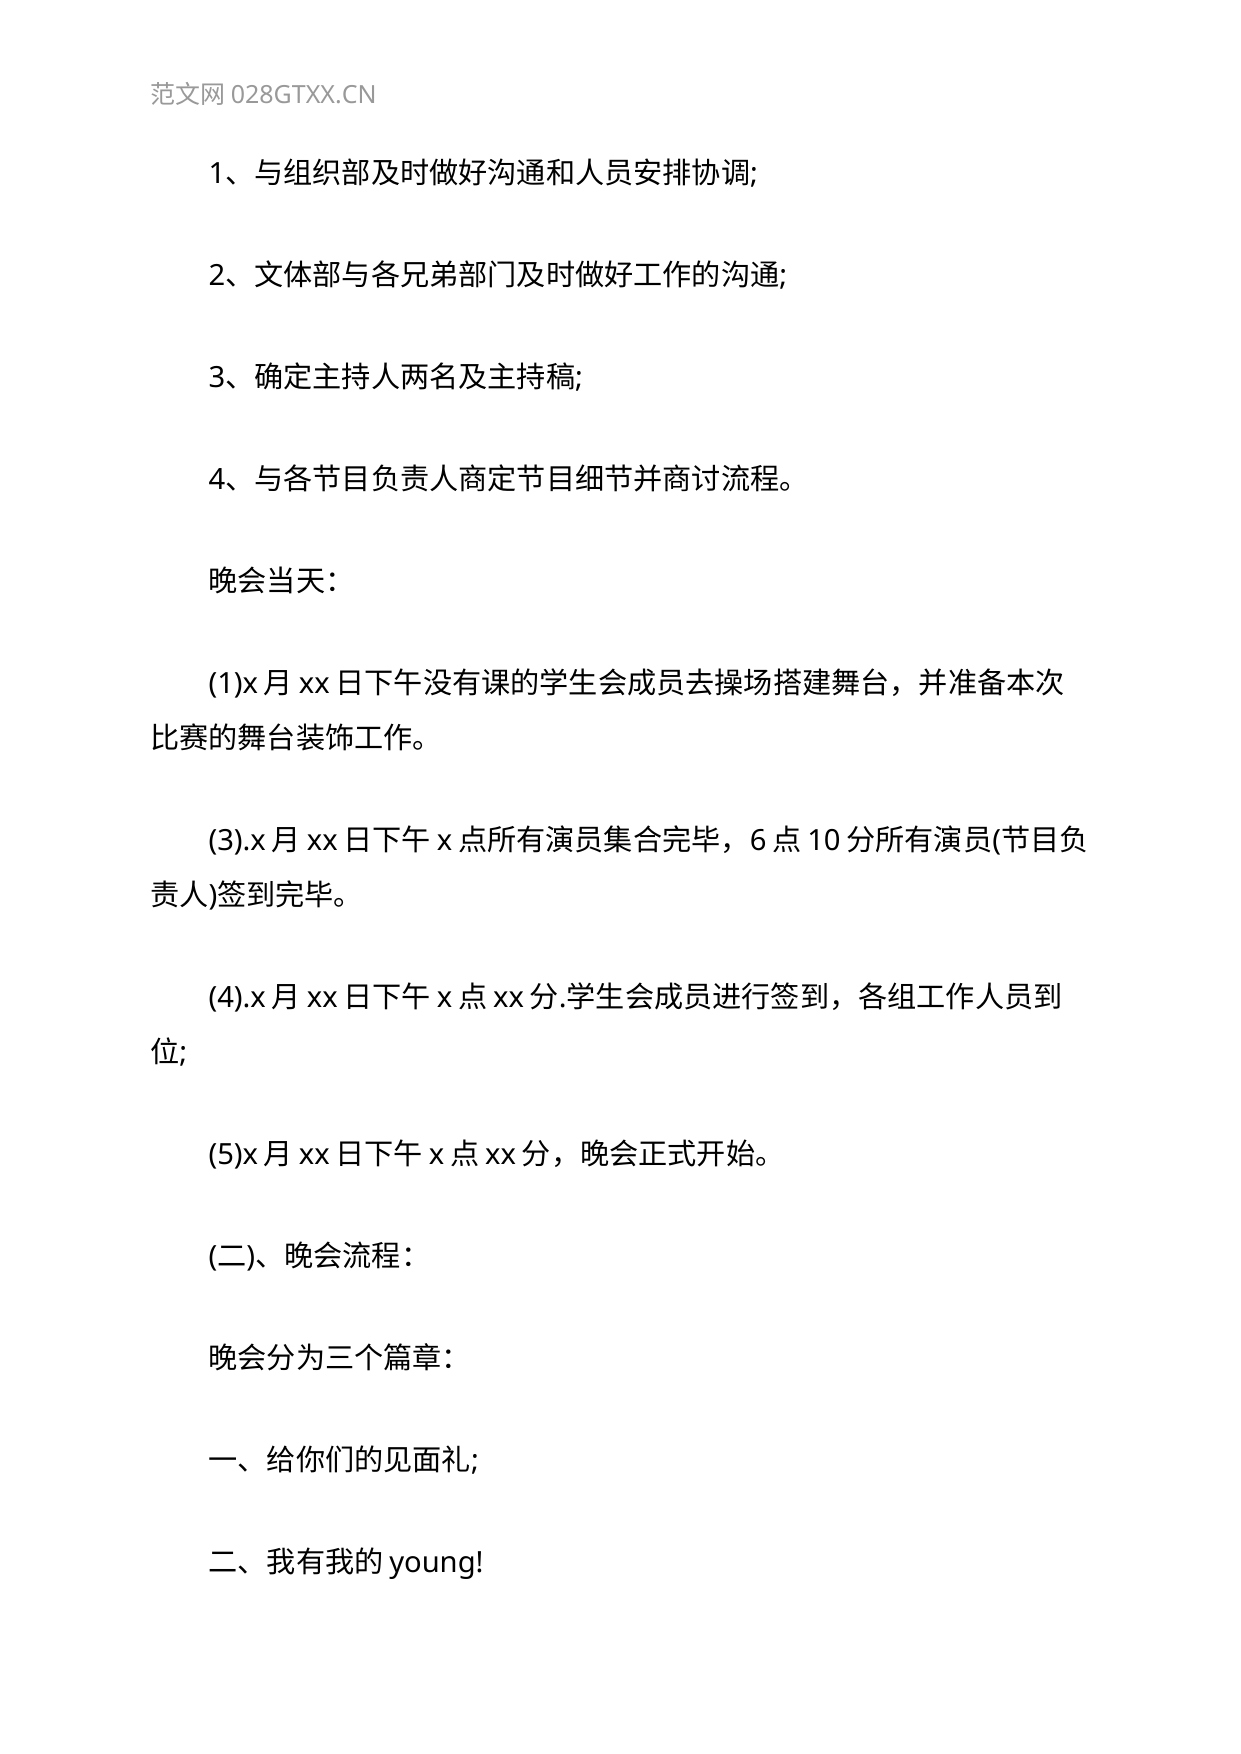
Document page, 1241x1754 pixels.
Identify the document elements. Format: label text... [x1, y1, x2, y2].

text 3、确定主持人两名及主持稿; [150, 354, 1090, 396]
text 4、与各节目负责人商定节目细节并商讨流程。 [150, 456, 1090, 498]
text 1、与组织部及时做好沟通和人员安排协调; [150, 150, 1090, 192]
text (二)、晚会流程： [150, 1232, 1090, 1275]
text 一、给你们的见面礼; [150, 1436, 1090, 1478]
text 2、文体部与各兄弟部门及时做好工作的沟通; [150, 252, 1090, 294]
text (1)x月xx日下午没有课的学生会成员去操场搭建舞台，并准备本次比赛的舞台装饰工作。 [150, 660, 1090, 757]
text 晚会当天： [150, 558, 1090, 600]
text (4).x月xx日下午x点xx分.学生会成员进行签到，各组工作人员到位; [150, 973, 1090, 1071]
text 晚会分为三个篇章： [150, 1334, 1090, 1377]
text (3).x月xx日下午x点所有演员集合完毕，6点10分所有演员(节目负责人)签到完毕。 [150, 816, 1090, 914]
text 二、我有我的young! [150, 1538, 1090, 1581]
text (5)x月xx日下午x点xx分，晚会正式开始。 [150, 1130, 1090, 1173]
